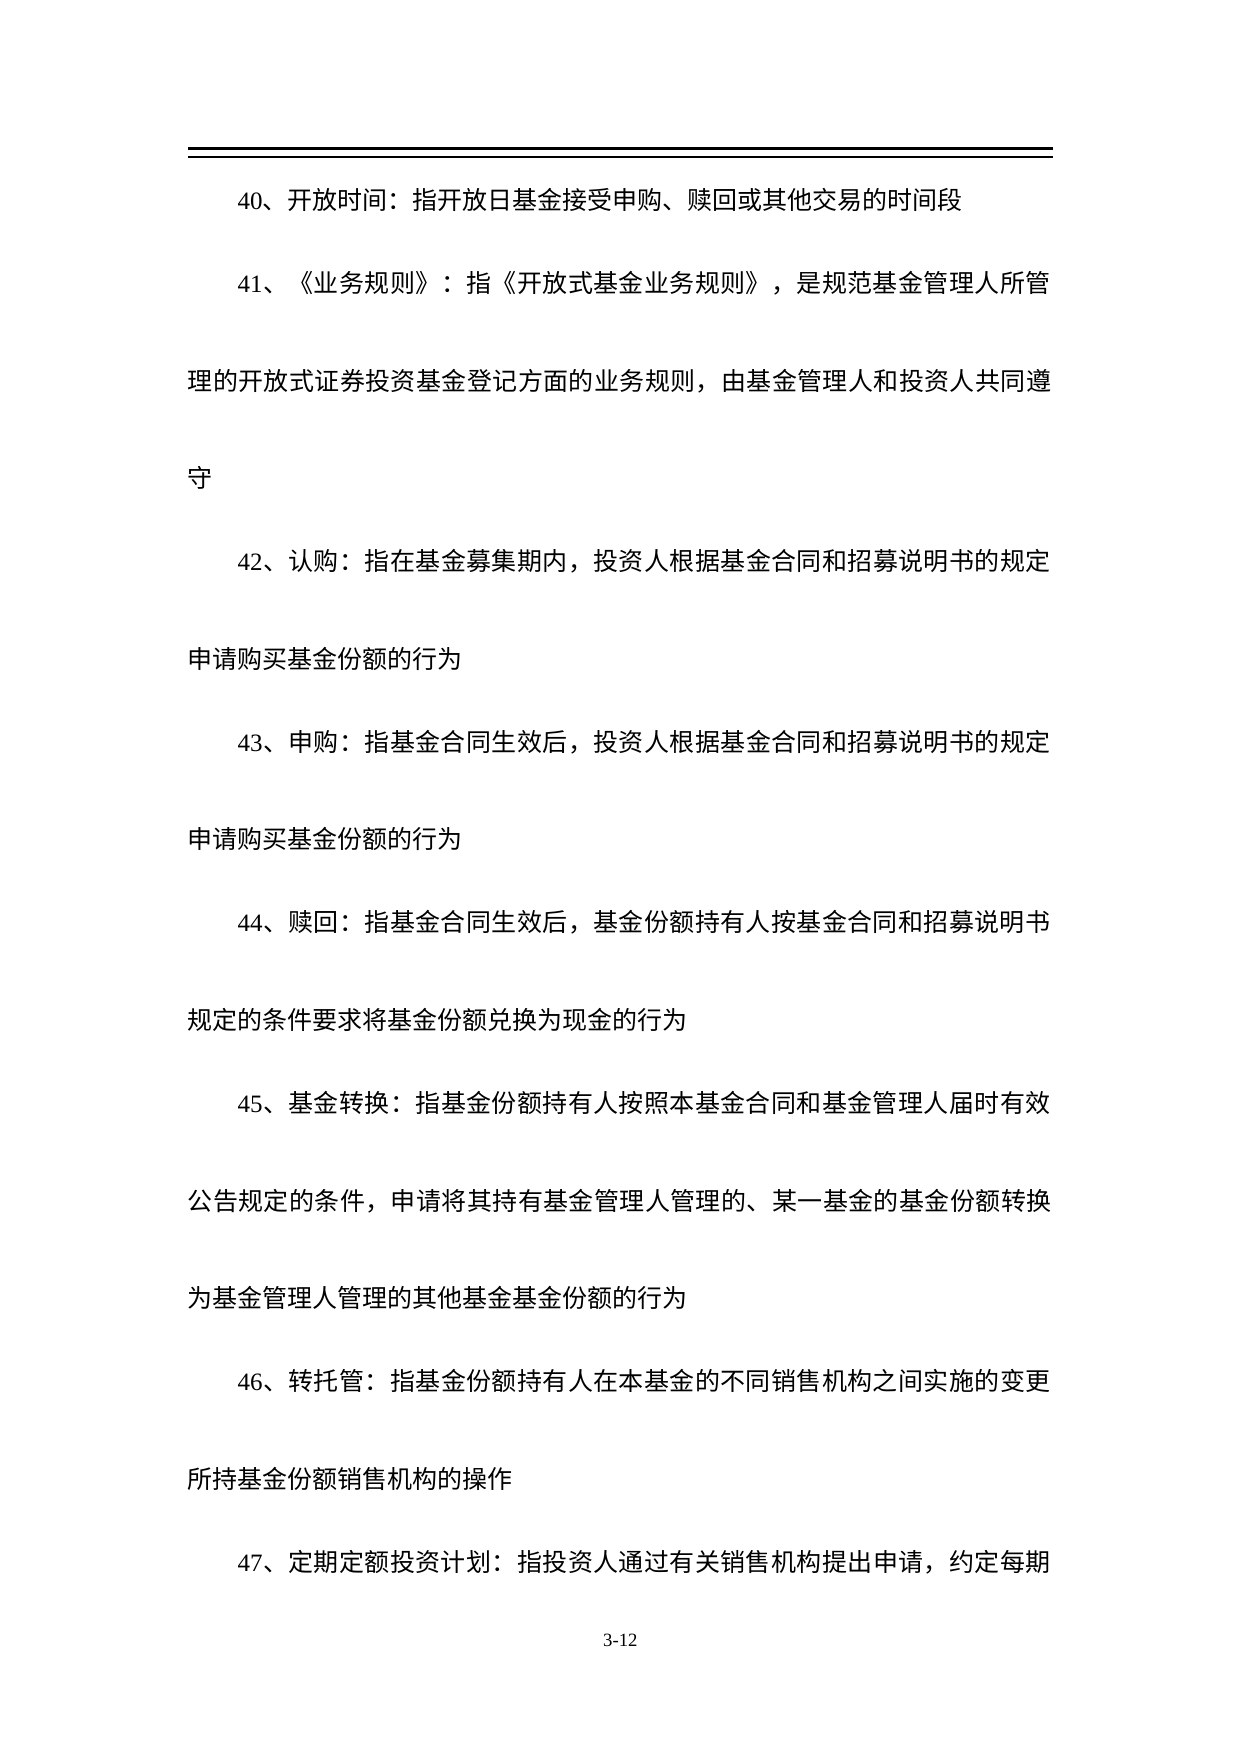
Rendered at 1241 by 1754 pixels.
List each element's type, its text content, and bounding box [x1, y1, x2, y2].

text 45、基金转换：指基金份额持有人按照本基金合同和基金管理人届时有效公告规定的条件，申请将其持有基金管理人管理的、某一基金的基金份额转换为基金管理人管理的其他基金基金份额的行为 [187, 1069, 1053, 1329]
text 42、认购：指在基金募集期内，投资人根据基金合同和招募说明书的规定申请购买基金份额的行为 [187, 527, 1053, 690]
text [187, 1528, 1053, 1593]
text 46、转托管：指基金份额持有人在本基金的不同销售机构之间实施的变更所持基金份额销售机构的操作 [187, 1347, 1053, 1510]
text 43、申购：指基金合同生效后，投资人根据基金合同和招募说明书的规定申请购买基金份额的行为 [187, 708, 1053, 870]
text 40、开放时间：指开放日基金接受申购、赎回或其他交易的时间段 [187, 166, 1053, 231]
text 44、赎回：指基金合同生效后，基金份额持有人按基金合同和招募说明书规定的条件要求将基金份额兑换为现金的行为 [187, 888, 1053, 1051]
text 41、《业务规则》：指《开放式基金业务规则》，是规范基金管理人所管理的开放式证券投资基金登记方面的业务规则，由基金管理人和投资人共同遵守 [187, 249, 1053, 509]
